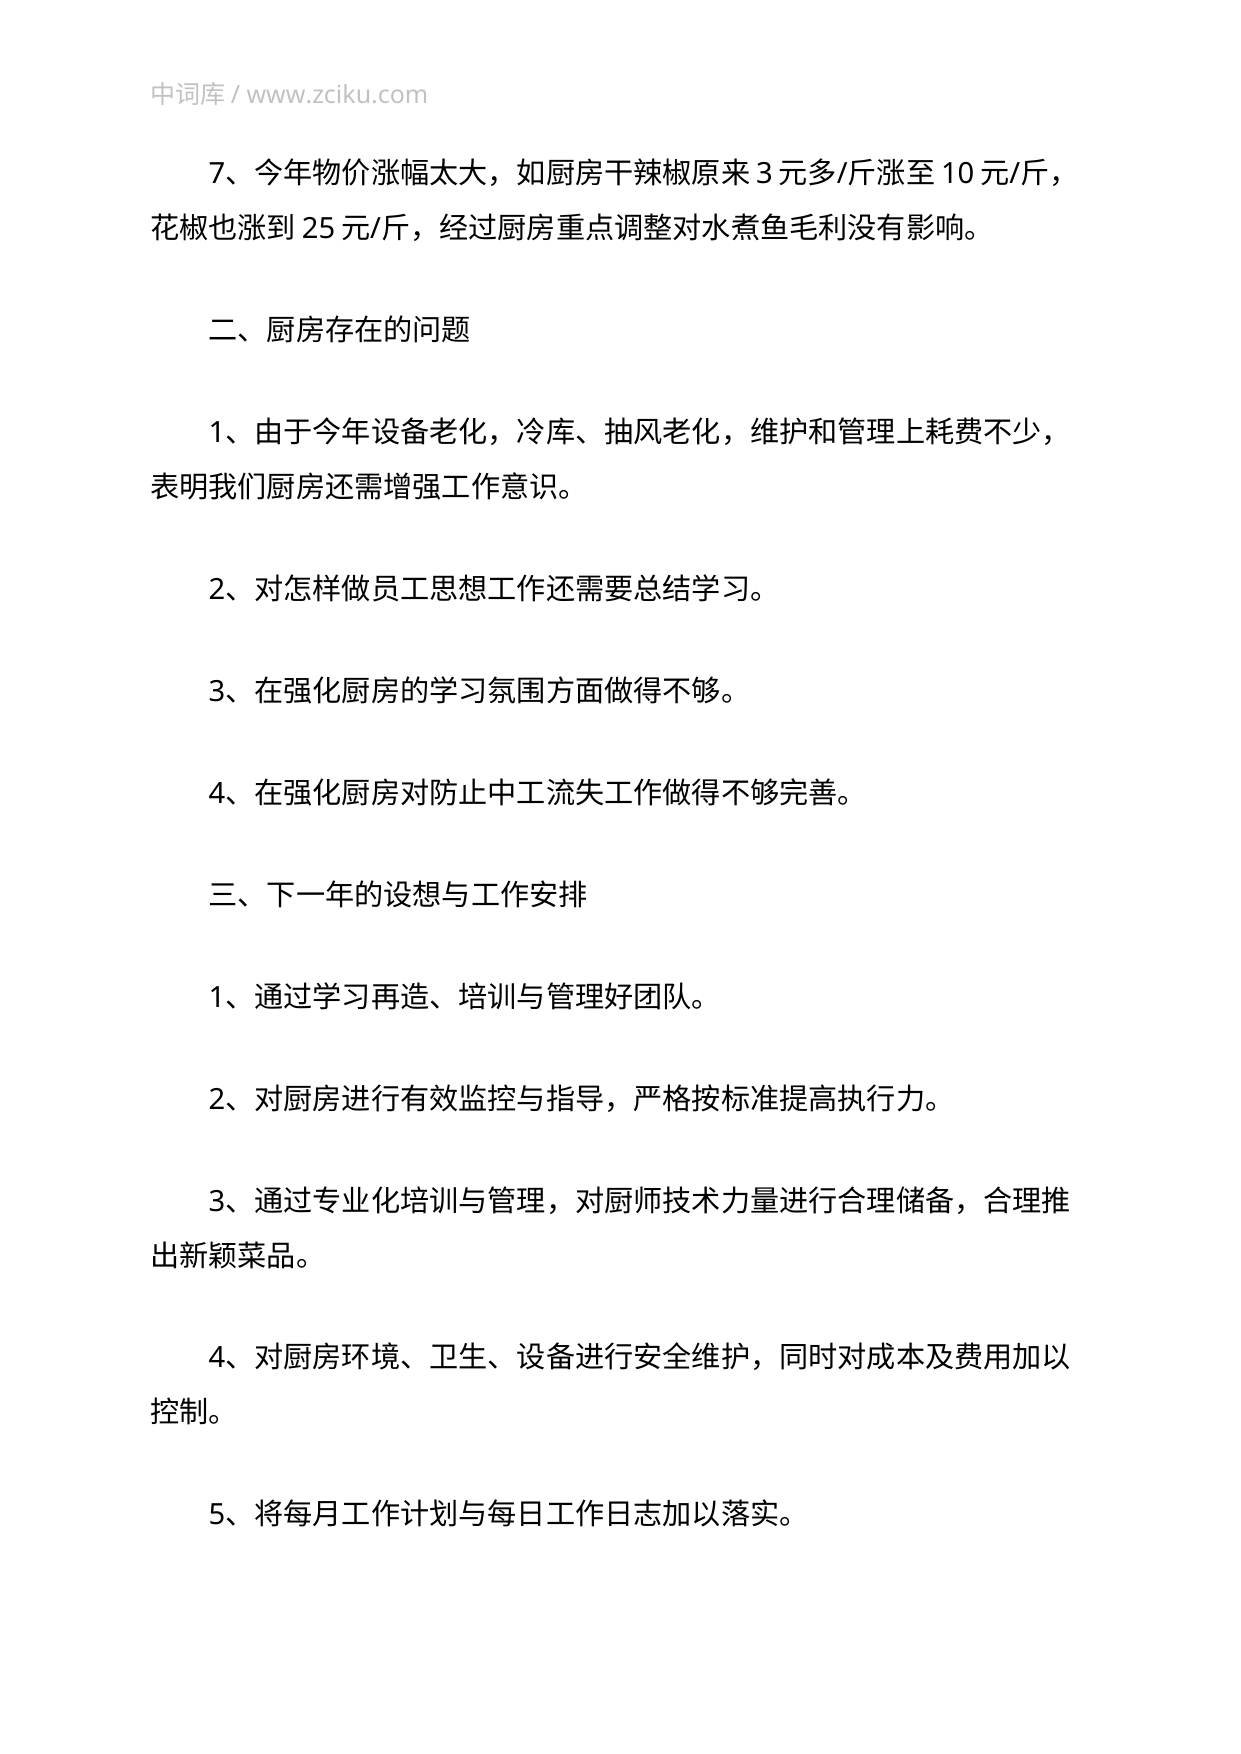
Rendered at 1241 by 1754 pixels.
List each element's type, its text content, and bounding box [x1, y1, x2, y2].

text 7、今年物价涨幅太大，如厨房干辣椒原来3元多/斤涨至10元/斤，花椒也涨到25元/斤，经过厨房重点调整对水煮鱼毛利没有影响。 [150, 150, 1090, 247]
text 1、由于今年设备老化，冷库、抽风老化，维护和管理上耗费不少，表明我们厨房还需增强工作意识。 [150, 409, 1090, 506]
text 2、对怎样做员工思想工作还需要总结学习。 [150, 566, 1090, 608]
text 二、厨房存在的问题 [150, 307, 1090, 349]
text 4、在强化厨房对防止中工流失工作做得不够完善。 [150, 769, 1090, 812]
text 5、将每月工作计划与每日工作日志加以落实。 [150, 1491, 1090, 1533]
text 1、通过学习再造、培训与管理好团队。 [150, 973, 1090, 1016]
text 3、在强化厨房的学习氛围方面做得不够。 [150, 667, 1090, 710]
text 三、下一年的设想与工作安排 [150, 871, 1090, 914]
text 3、通过专业化培训与管理，对厨师技术力量进行合理储备，合理推出新颖菜品。 [150, 1177, 1090, 1274]
text 4、对厨房环境、卫生、设备进行安全维护，同时对成本及费用加以控制。 [150, 1334, 1090, 1431]
text 2、对厨房进行有效监控与指导，严格按标准提高执行力。 [150, 1075, 1090, 1118]
